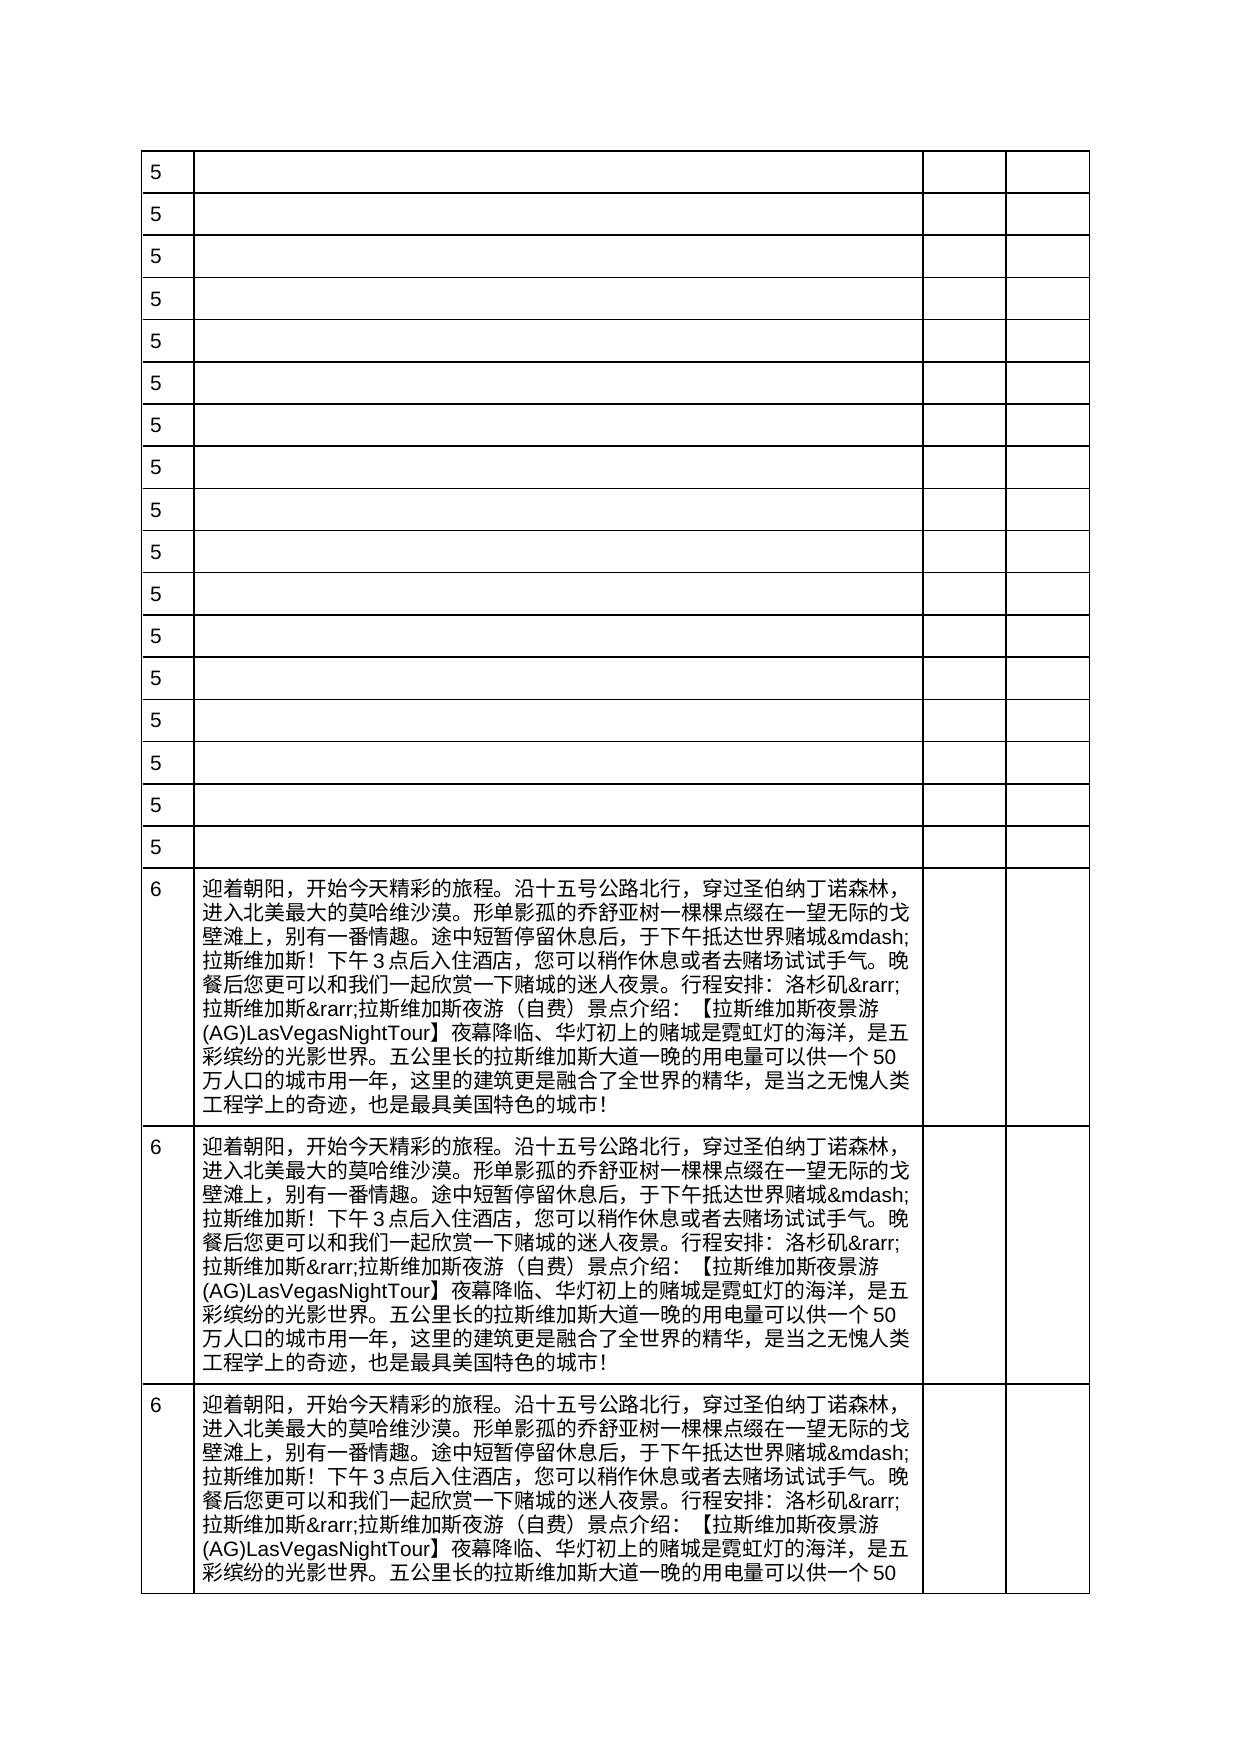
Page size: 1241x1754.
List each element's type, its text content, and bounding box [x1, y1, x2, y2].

table_cell [924, 447, 1005, 487]
table_cell [924, 616, 1005, 656]
table_cell [924, 1385, 1005, 1593]
table_cell [924, 742, 1005, 783]
table_cell 5 [142, 235, 193, 277]
table_cell [1007, 363, 1089, 403]
table_cell [195, 194, 922, 234]
table_cell [1007, 785, 1089, 825]
table_cell 6 [142, 1126, 193, 1383]
table_cell [924, 405, 1005, 445]
table_cell [1007, 320, 1089, 361]
table_cell 5 [142, 573, 193, 614]
table_cell [1007, 278, 1089, 319]
table_cell 6 [142, 868, 193, 1125]
table_cell [1007, 827, 1089, 867]
table_cell [924, 236, 1005, 277]
table_cell 5 [142, 362, 193, 403]
table_cell [1007, 1385, 1089, 1593]
table_cell 5 [142, 531, 193, 572]
table_cell 5 [142, 657, 193, 698]
table_cell [195, 827, 922, 867]
table_cell [195, 700, 922, 741]
table_cell 5 [142, 615, 193, 656]
table_cell [1007, 531, 1089, 572]
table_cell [195, 1385, 922, 1593]
table_cell [195, 447, 922, 487]
table_cell [924, 320, 1005, 361]
table_cell 5 [142, 152, 193, 192]
table_cell [1007, 152, 1089, 192]
table_cell [924, 489, 1005, 530]
table_cell 5 [142, 489, 193, 530]
table_cell [924, 531, 1005, 572]
table_cell [195, 531, 922, 572]
table_cell [1007, 405, 1089, 445]
table_cell [195, 320, 922, 361]
table_cell [1007, 489, 1089, 530]
table_cell 5 [142, 320, 193, 361]
table_cell [924, 1127, 1005, 1383]
table_cell [1007, 658, 1089, 698]
table_cell [1007, 869, 1089, 1125]
table_cell [195, 785, 922, 825]
table_cell [1007, 573, 1089, 614]
table_cell [924, 278, 1005, 319]
table_cell [1007, 616, 1089, 656]
table_cell [924, 363, 1005, 403]
table_cell [924, 869, 1005, 1125]
table_cell [1007, 236, 1089, 277]
table_cell 5 [142, 278, 193, 319]
table_cell [924, 700, 1005, 741]
table_cell [195, 616, 922, 656]
table_cell [1007, 447, 1089, 487]
table_cell 5 [142, 446, 193, 487]
table_cell [1007, 700, 1089, 741]
table_cell 5 [142, 826, 193, 867]
table_cell 5 [142, 742, 193, 783]
table_cell 5 [142, 193, 193, 234]
table_cell 6 [142, 1384, 193, 1593]
table_cell [195, 658, 922, 698]
table_cell [195, 405, 922, 445]
table_cell [195, 363, 922, 403]
table_cell [195, 152, 922, 192]
table_cell 5 [142, 700, 193, 741]
table_cell [195, 489, 922, 530]
table_cell [1007, 1127, 1089, 1383]
table_cell [924, 827, 1005, 867]
table_cell [195, 742, 922, 783]
table_cell [195, 278, 922, 319]
table_cell [924, 152, 1005, 192]
table_cell [1007, 194, 1089, 234]
table_cell [195, 573, 922, 614]
table_cell 5 [142, 404, 193, 445]
table_cell [195, 236, 922, 277]
table_cell [924, 658, 1005, 698]
table_cell 5 [142, 784, 193, 825]
table_cell [924, 573, 1005, 614]
table_cell [1007, 742, 1089, 783]
table_cell [924, 194, 1005, 234]
table_cell [924, 785, 1005, 825]
